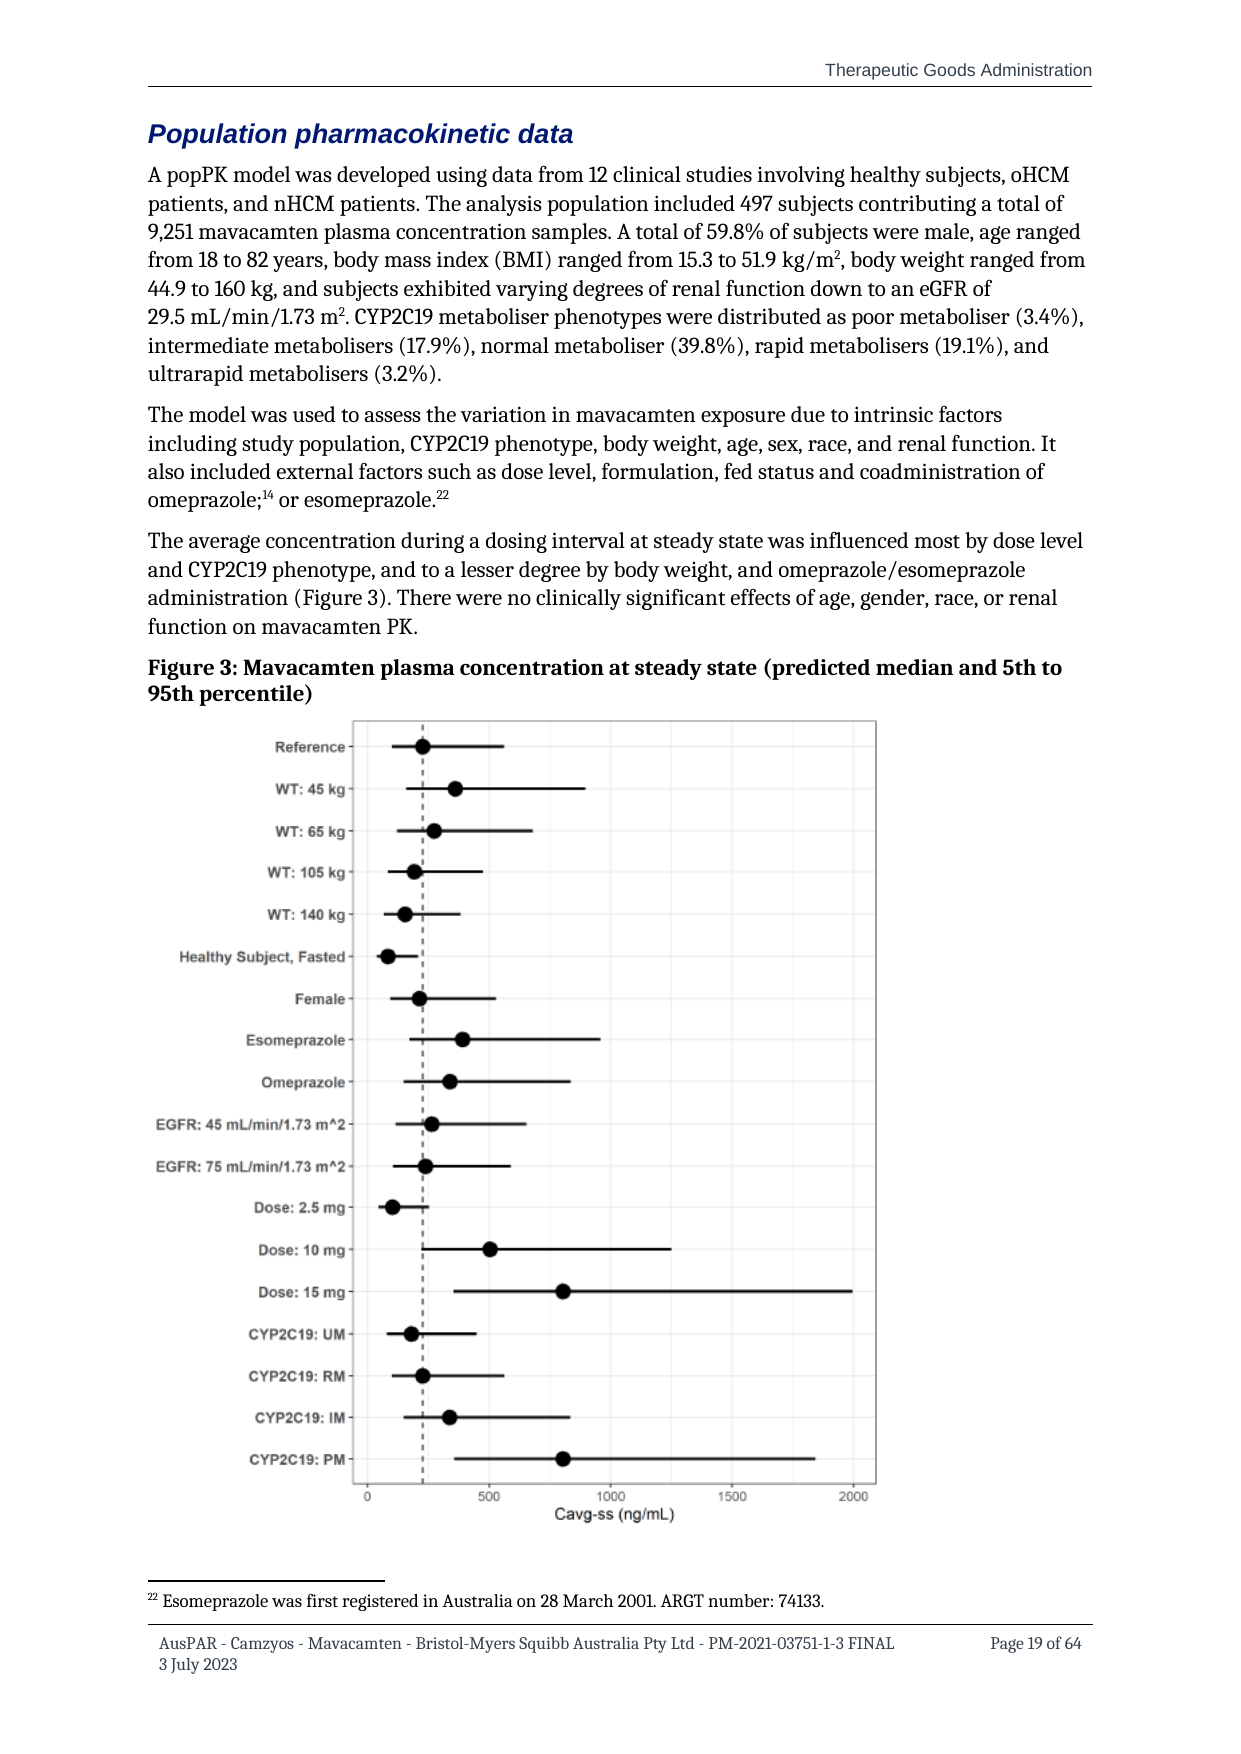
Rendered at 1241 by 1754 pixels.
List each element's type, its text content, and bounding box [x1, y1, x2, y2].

subtitle Population pharmacokinetic data [148, 118, 1092, 149]
picture [147, 719, 909, 1536]
title Figure 3: Mavacamten plasma concentration at steady state (predicted median and 5th to 95th percentile) [148, 654, 1092, 707]
text The average concentration during a dosing interval at steady state was influenced most by dose level and CYP2C19 phenotype, and to a lesser degree by body weight, and omeprazole/esomeprazole administration (Figure 3). There were no clinically significant effects of age, gender, race, or renal function on mavacamten PK. [148, 528, 1092, 640]
text The model was used to assess the variation in mavacamten exposure due to intrinsic factors including study population, CYP2C19 phenotype, body weight, age, sex, race, and renal function. It also included external factors such as dose level, formulation, fed status and coadministration of omeprazole;14 or esomeprazole. [148, 402, 1092, 513]
text A popPK model was developed using data from 12 clinical studies involving healthy subjects, oHCM patients, and nHCM patients. The analysis population included 497 subjects contributing a total of 9,251 mavacamten plasma concentration samples. A total of 59.8% of subjects were male, age ranged from 18 to 82 years, body mass index (BMI) ranged from 15.3 to 51.9 kg/m2, body weight ranged from 44.9 to 160 kg, and subjects exhibited varying degrees of renal function down to an eGFR of 29.5 mL/min/1.73 m2. CYP2C19 metaboliser phenotypes were distributed as poor metaboliser (3.4%), intermediate metabolisers (17.9%), normal metaboliser (39.8%), rapid metabolisers (19.1%), and ultrarapid metabolisers (3.2%). [148, 162, 1092, 387]
